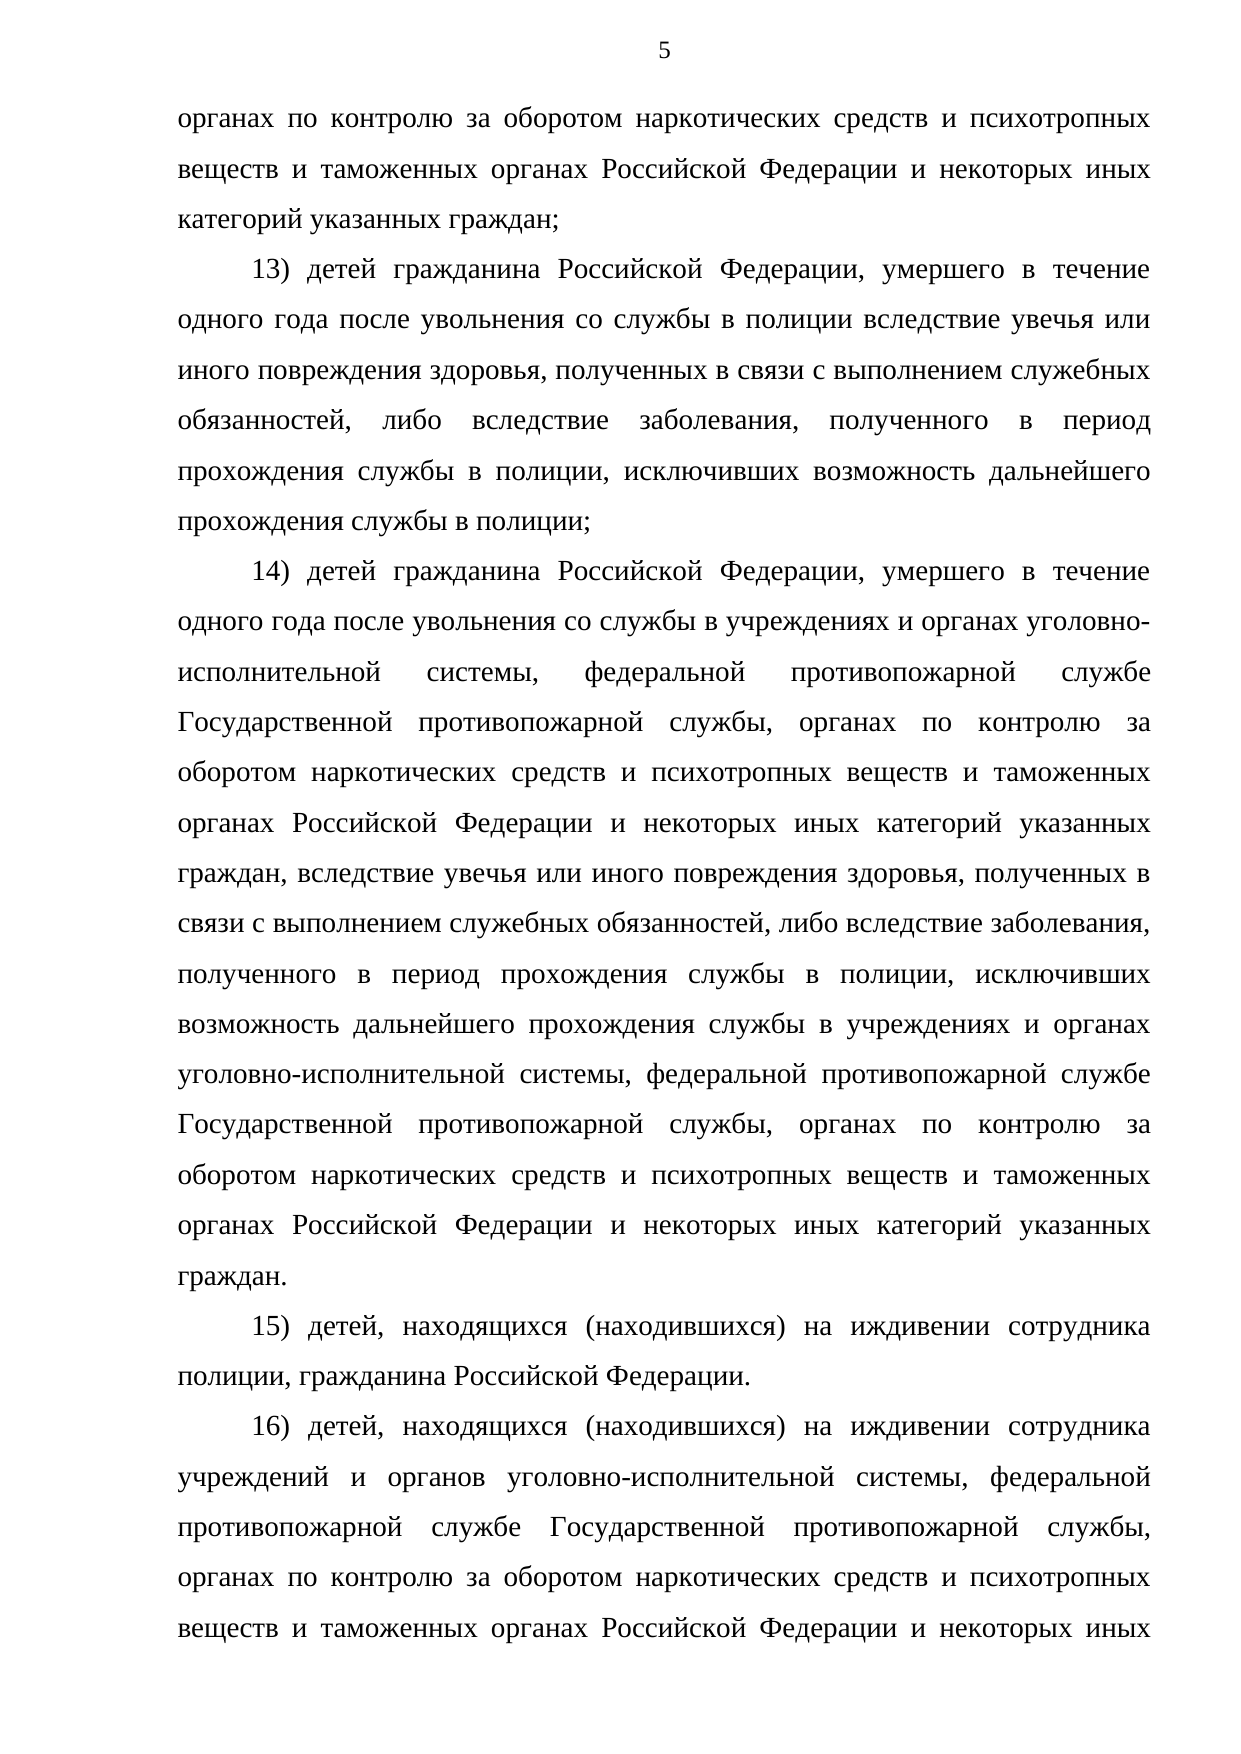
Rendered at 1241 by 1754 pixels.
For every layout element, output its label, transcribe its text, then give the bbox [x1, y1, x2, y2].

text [177, 1408, 1152, 1643]
text 14) детей гражданина Российской Федерации, умершего в течение одного года после увольнения со службы в учреждениях и органах уголовно-исполнительной системы, федеральной противопожарной службе Государственной противопожарной службы, органах по контролю за оборотом наркотических средств и психотропных веществ и таможенных органах Российской Федерации и некоторых иных категорий указанных граждан, вследствие увечья или иного повреждения здоровья, полученных в связи с выполнением служебных обязанностей, либо вследствие заболевания, полученного в период прохождения службы в полиции, исключивших возможность дальнейшего прохождения службы в учреждениях и органах уголовно-исполнительной системы, федеральной противопожарной службе Государственной противопожарной службы, органах по контролю за оборотом наркотических средств и психотропных веществ и таможенных органах Российской Федерации и некоторых иных категорий указанных граждан. [177, 553, 1152, 1291]
text 13) детей гражданина Российской Федерации, умершего в течение одного года после увольнения со службы в полиции вследствие увечья или иного повреждения здоровья, полученных в связи с выполнением служебных обязанностей, либо вследствие заболевания, полученного в период прохождения службы в полиции, исключивших возможность дальнейшего прохождения службы в полиции; [177, 251, 1152, 536]
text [177, 100, 1152, 234]
text 15) детей, находящихся (находившихся) на иждивении сотрудника полиции, гражданина Российской Федерации. [177, 1308, 1152, 1392]
